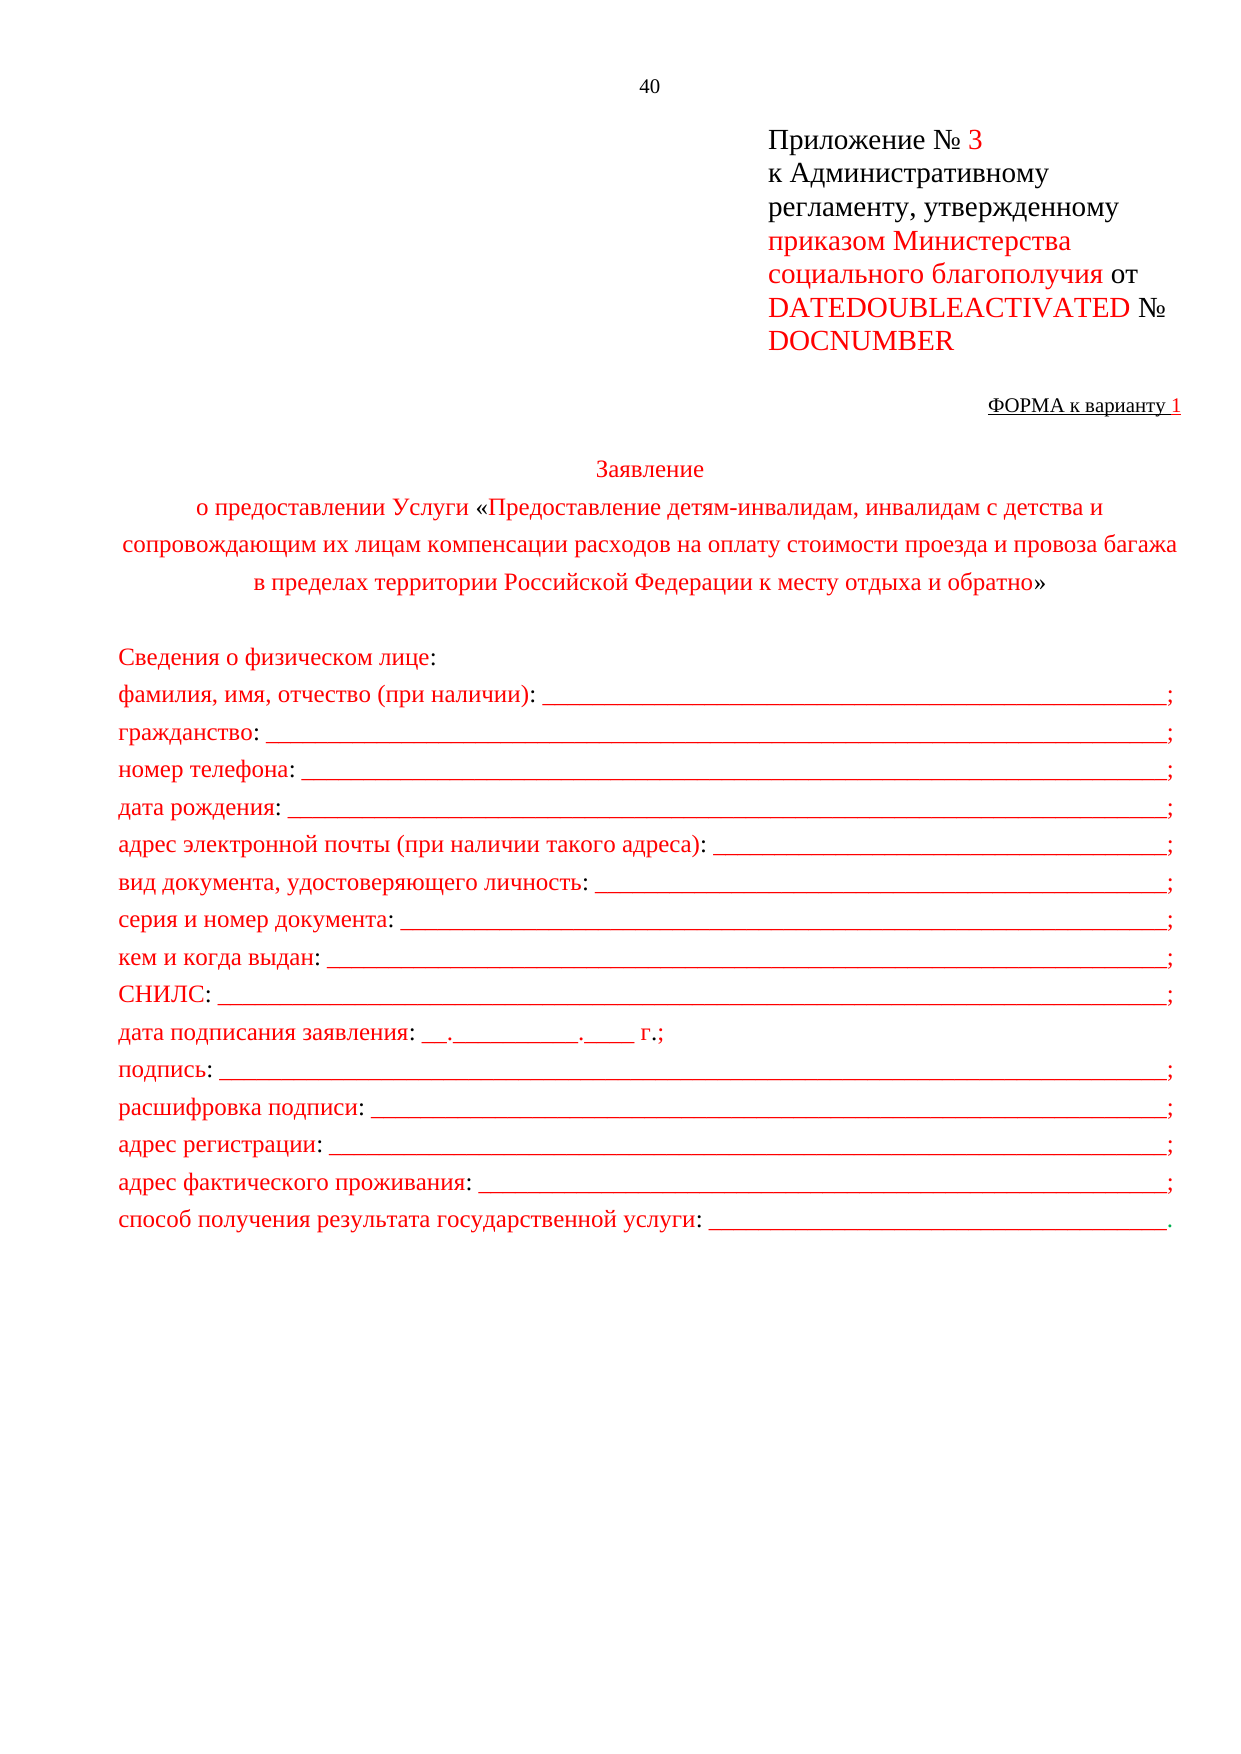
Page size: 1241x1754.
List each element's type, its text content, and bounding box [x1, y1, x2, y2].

text вид документа, удостоверяющего личность: ; [118, 860, 1181, 898]
text подпись: ; [118, 1048, 1181, 1085]
text дата подписания заявления: __.__________.____ г.; [118, 1010, 1181, 1048]
text адрес электронной почты (при наличии такого адреса): ; [118, 823, 1181, 860]
text адрес фактического проживания: ; [118, 1160, 1181, 1198]
text способ получения результата государственной услуги: . [118, 1198, 1181, 1235]
text серия и номер документа: ; [118, 898, 1181, 935]
text ФОРМА к варианту 1 [193, 393, 1181, 417]
text расшифровка подписи: ; [118, 1085, 1181, 1123]
text СНИЛС: ; [118, 973, 1181, 1010]
text номер телефона: ; [118, 748, 1181, 785]
text гражданство: ; [118, 710, 1181, 748]
text адрес регистрации: ; [118, 1123, 1181, 1160]
text дата рождения: ; [118, 785, 1181, 823]
text фамилия, имя, отчество (при наличии): ; [118, 673, 1181, 710]
text Приложение № 3 [768, 122, 1181, 156]
text кем и когда выдан: ; [118, 935, 1181, 973]
text Заявление [118, 448, 1181, 485]
text к Административному регламенту, утвержденному приказом Министерства социального благополучия от DATEDOUBLEACTIVATED № DOCNUMBER [768, 156, 1181, 357]
text о предоставлении Услуги «Предоставление детям-инвалидам, инвалидам с детства и сопровождающим их лицам компенсации расходов на оплату стоимости проезда и провоза багажа в пределах территории Российской Федерации к месту отдыха и обратно» [118, 485, 1181, 598]
text Сведения о физическом лице: [118, 635, 1181, 673]
